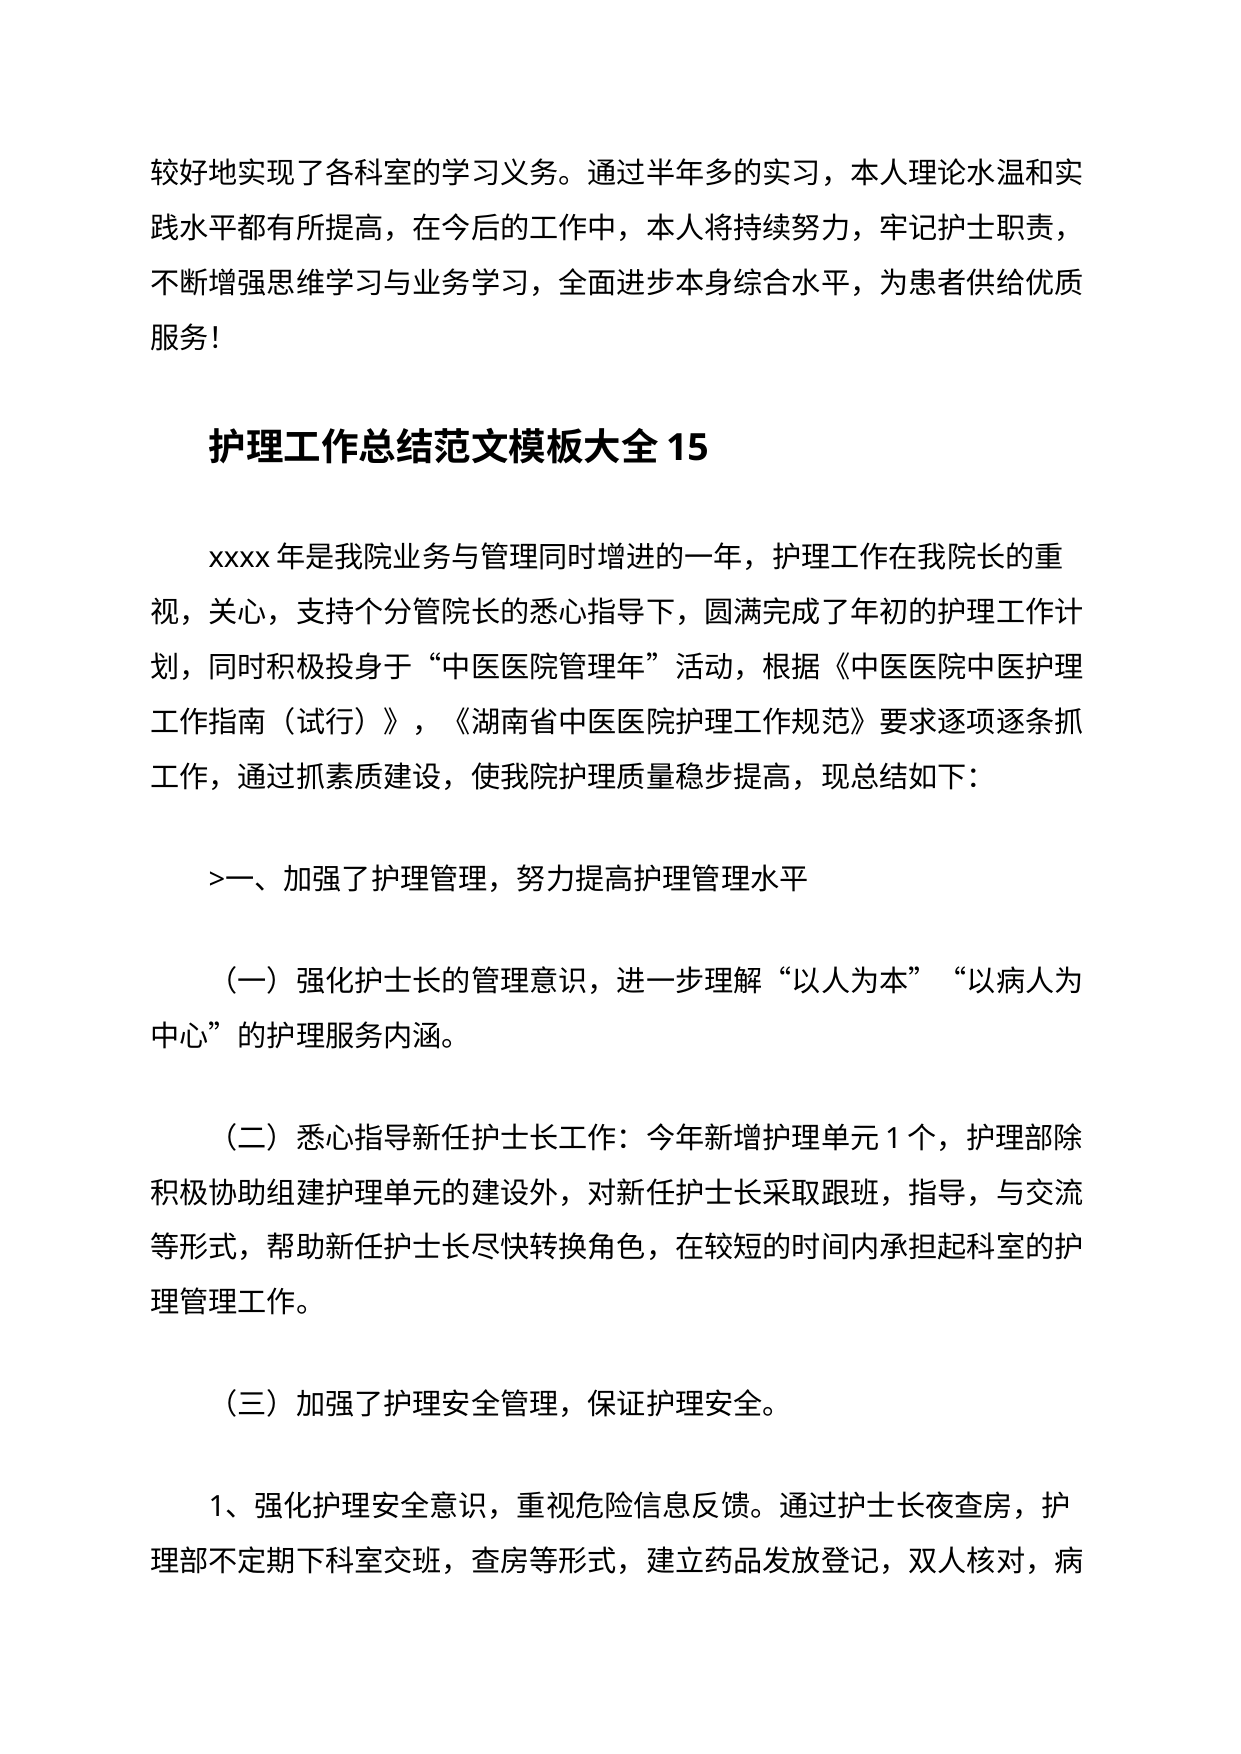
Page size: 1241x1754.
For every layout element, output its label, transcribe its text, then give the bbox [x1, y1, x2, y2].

text xxxx年是我院业务与管理同时增进的一年，护理工作在我院长的重视，关心，支持个分管院长的悉心指导下，圆满完成了年初的护理工作计划，同时积极投身于“中医医院管理年”活动，根据《中医医院中医护理工作指南（试行）》，《湖南省中医医院护理工作规范》要求逐项逐条抓工作，通过抓素质建设，使我院护理质量稳步提高，现总结如下： [150, 534, 1090, 796]
text >一、加强了护理管理，努力提高护理管理水平 [150, 856, 1090, 898]
text 护理工作总结范文模板大全15 [150, 416, 1090, 471]
text （一）强化护士长的管理意识，进一步理解“以人为本”“以病人为中心”的护理服务内涵。 [150, 957, 1090, 1055]
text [150, 150, 1090, 357]
text （二）悉心指导新任护士长工作：今年新增护理单元1个，护理部除积极协助组建护理单元的建设外，对新任护士长采取跟班，指导，与交流等形式，帮助新任护士长尽快转换角色，在较短的时间内承担起科室的护理管理工作。 [150, 1114, 1090, 1321]
text （三）加强了护理安全管理，保证护理安全。 [150, 1381, 1090, 1423]
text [150, 1482, 1090, 1580]
